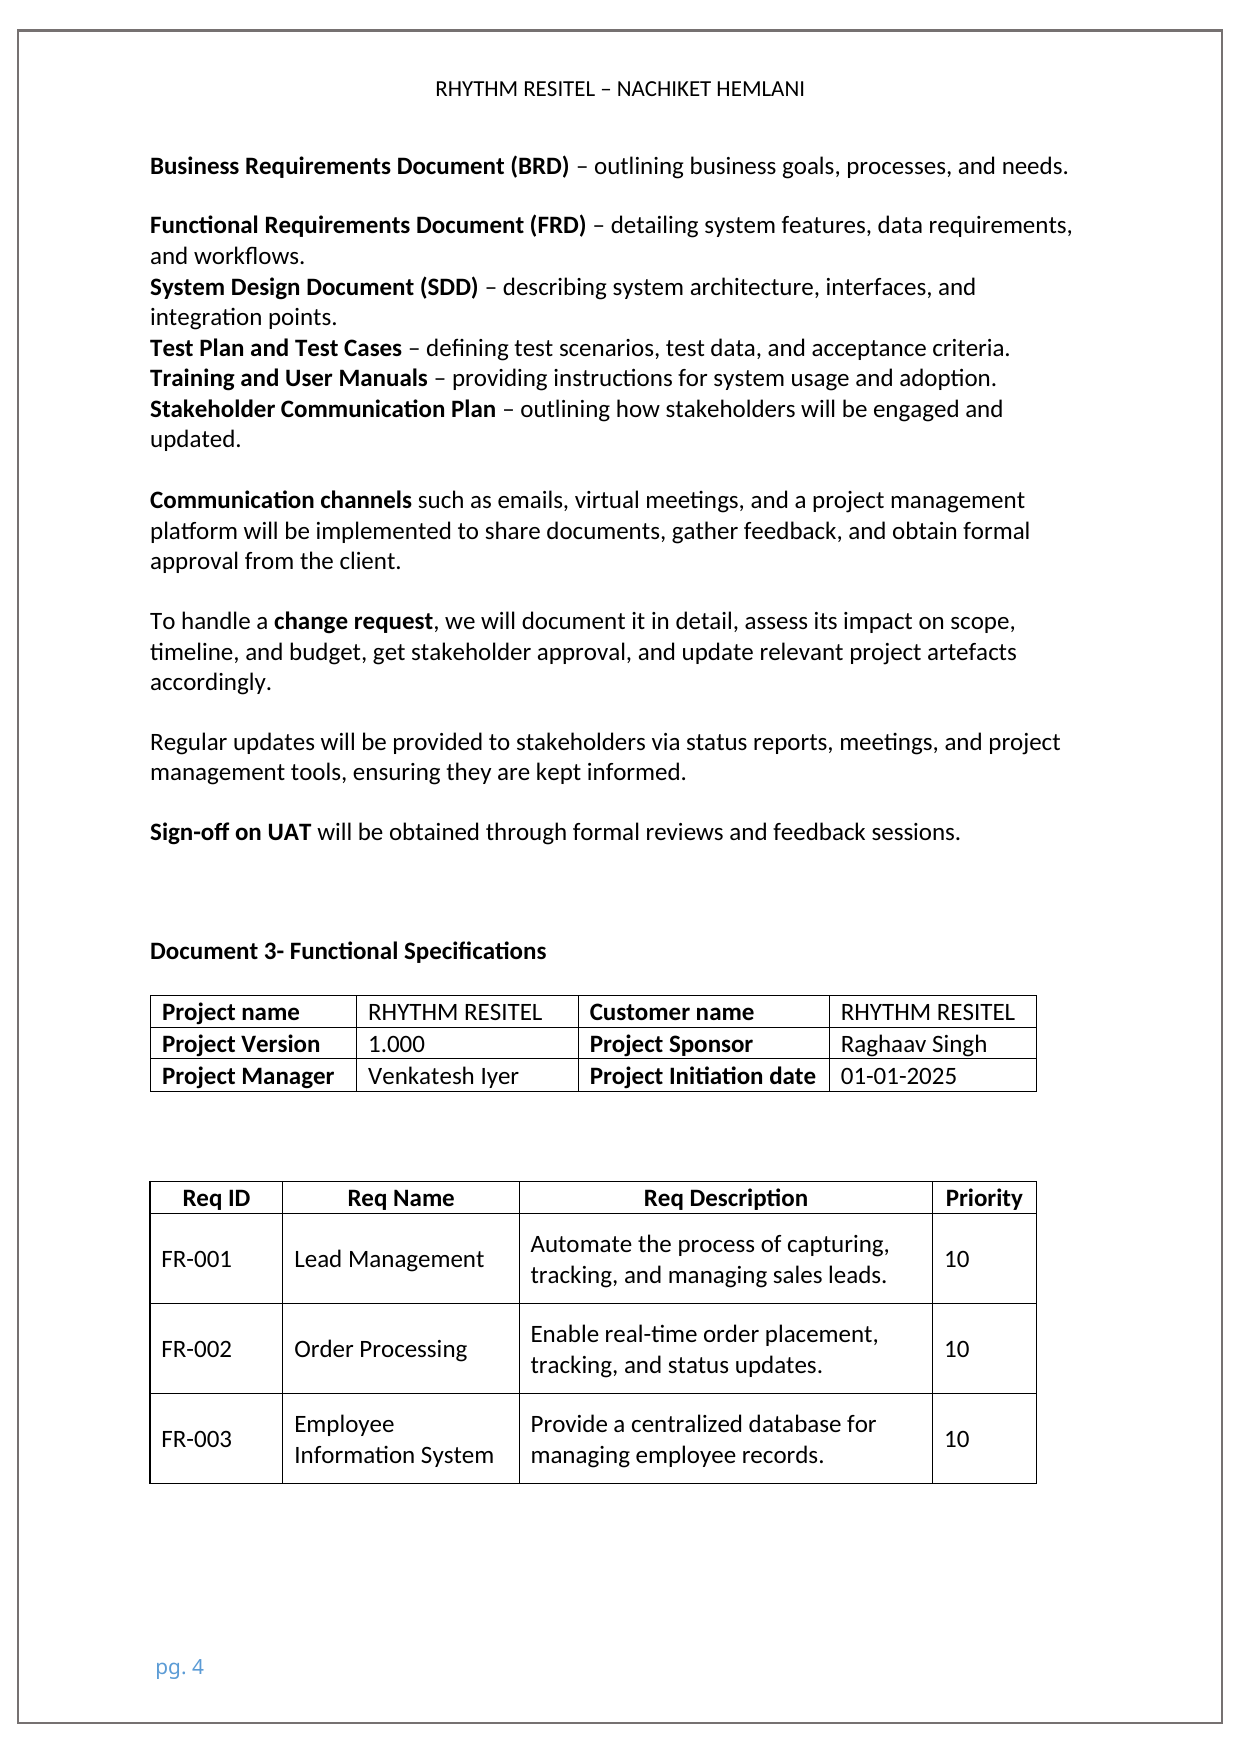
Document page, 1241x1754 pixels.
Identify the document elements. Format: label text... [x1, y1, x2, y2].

table_cell 10 [933, 1394, 1036, 1483]
text Document 3- Functional Specifications [150, 935, 1090, 966]
text Test Plan and Test Cases – defining test scenarios, test data, and acceptance criteria. [150, 332, 1090, 362]
table_cell Order Processing [283, 1304, 519, 1393]
table_cell 10 [933, 1214, 1036, 1303]
table_cell Venkatesh Iyer [357, 1059, 578, 1091]
table_cell Project Manager [151, 1059, 356, 1091]
table_cell Lead Management [283, 1214, 519, 1303]
text Sign-off on UAT will be obtained through formal reviews and feedback sessions. [150, 816, 1090, 847]
table_header Customer name [579, 996, 829, 1027]
text Business Requirements Document (BRD) – outlining business goals, processes, and needs. [150, 150, 1090, 181]
text Functional Requirements Document (FRD) – detailing system features, data requirements, and workflows. [150, 210, 1090, 271]
table_header RHYTHM RESITEL [830, 996, 1036, 1027]
table_cell Provide a centralized database for managing employee records. [520, 1394, 932, 1483]
table_cell FR-003 [151, 1394, 282, 1483]
table_cell 10 [933, 1304, 1036, 1393]
table_cell Raghaav Singh [830, 1028, 1036, 1058]
table_cell Project Initiation date [579, 1059, 829, 1091]
text System Design Document (SDD) – describing system architecture, interfaces, and integration points. [150, 271, 1090, 332]
table_cell FR-002 [151, 1304, 282, 1393]
text Communication channels such as emails, virtual meetings, and a project management platform will be implemented to share documents, gather feedback, and obtain formal approval from the client. [150, 484, 1090, 576]
table_cell Project Version [151, 1028, 356, 1058]
table_header Req ID [151, 1182, 282, 1213]
text Stakeholder Communication Plan – outlining how stakeholders will be engaged and updated. [150, 393, 1090, 454]
table_cell 01-01-2025 [830, 1059, 1036, 1091]
table_cell Employee Information System [283, 1394, 519, 1483]
table_header Priority [933, 1182, 1036, 1213]
table_header Req Description [520, 1182, 932, 1213]
table_cell 1.000 [357, 1028, 578, 1058]
table_header Project name [151, 996, 356, 1027]
table_cell FR-001 [151, 1214, 282, 1303]
table_cell Enable real-time order placement, tracking, and status updates. [520, 1304, 932, 1393]
table_cell Project Sponsor [579, 1028, 829, 1058]
text Training and User Manuals – providing instructions for system usage and adoption. [150, 362, 1090, 393]
table_cell Automate the process of capturing, tracking, and managing sales leads. [520, 1214, 932, 1303]
table_header Req Name [283, 1182, 519, 1213]
text Regular updates will be provided to stakeholders via status reports, meetings, and project management tools, ensuring they are kept informed. [150, 726, 1090, 787]
table_header RHYTHM RESITEL [357, 996, 578, 1027]
text To handle a change request, we will document it in detail, assess its impact on scope, timeline, and budget, get stakeholder approval, and update relevant project artefacts accordingly. [150, 605, 1090, 697]
